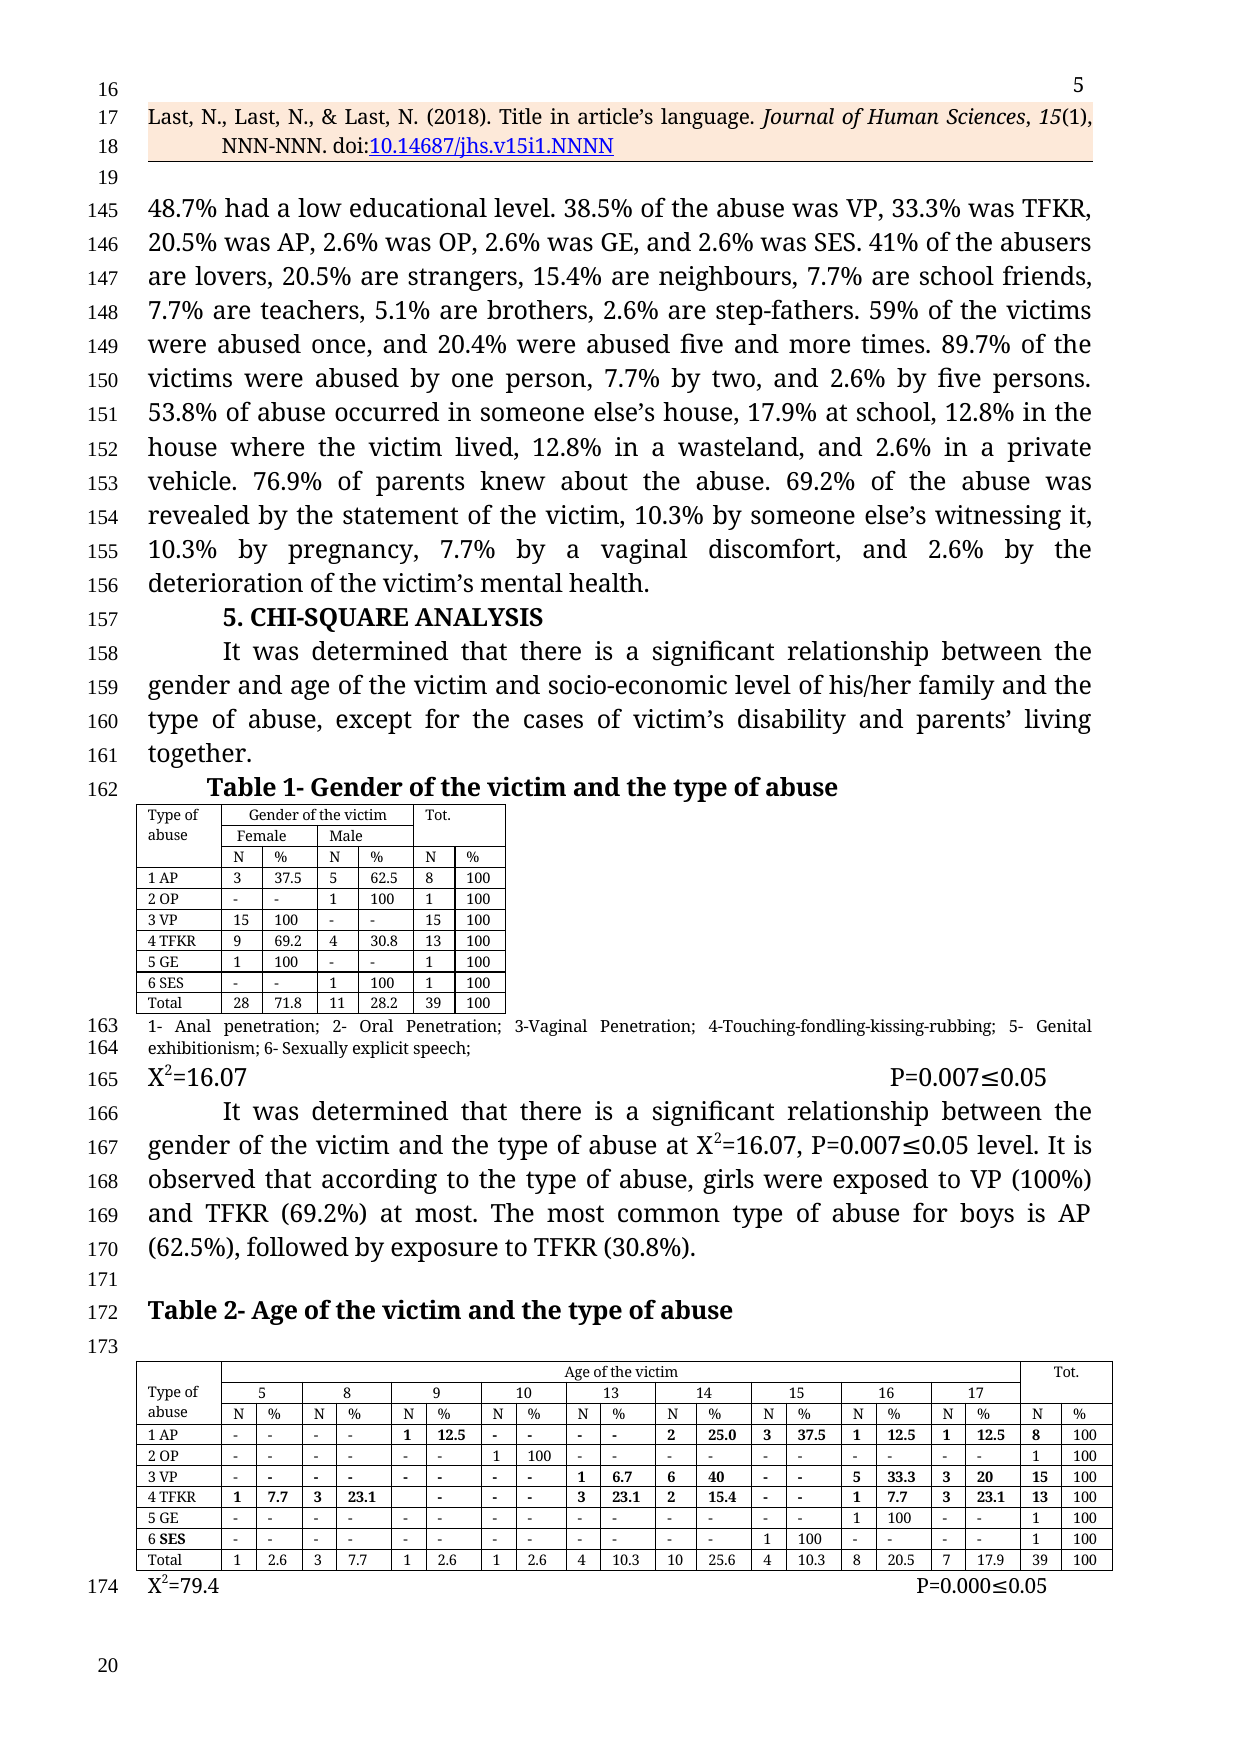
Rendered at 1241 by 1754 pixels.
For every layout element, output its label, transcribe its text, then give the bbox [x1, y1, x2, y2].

table_cell 25.0 [697, 1425, 751, 1444]
table_cell 100 [456, 973, 505, 992]
table_cell 100 [1062, 1550, 1112, 1570]
table_cell 100 [456, 910, 505, 929]
table_cell 39 [1021, 1550, 1061, 1570]
table_cell % [359, 847, 413, 867]
table_cell - [877, 1445, 931, 1465]
table_cell 28 [222, 993, 262, 1013]
table_cell 13 [567, 1383, 655, 1402]
text 5. CHI-SQUARE ANALYSIS [148, 599, 1093, 633]
table_cell 1 [222, 951, 262, 971]
table_cell 3 [303, 1487, 336, 1507]
table_cell 100 [456, 951, 505, 971]
table_cell - [752, 1508, 786, 1528]
table_cell - [303, 1425, 336, 1444]
table_cell - [567, 1529, 600, 1549]
table_cell - [787, 1466, 841, 1486]
table_cell 100 [1062, 1487, 1112, 1507]
table_cell 100 [1062, 1508, 1112, 1528]
table_cell 3 [567, 1487, 600, 1507]
table_cell - [697, 1445, 751, 1465]
table_cell - [787, 1487, 841, 1507]
table_cell Male [318, 826, 413, 846]
table_cell - [263, 973, 317, 992]
table_cell 2 [656, 1487, 696, 1507]
table_cell 5 [318, 868, 358, 888]
table_cell - [427, 1445, 481, 1465]
table_cell - [932, 1445, 965, 1465]
table_cell 1 [392, 1550, 426, 1570]
table_cell N [392, 1404, 426, 1423]
table_cell 3 VP [137, 910, 221, 929]
table_header Tot. [414, 805, 505, 846]
table_cell 9 [222, 931, 262, 950]
table_cell 37.5 [263, 868, 317, 888]
table_cell 8 [842, 1550, 876, 1570]
table_cell Total [137, 1550, 221, 1570]
table_cell 12.5 [877, 1425, 931, 1444]
table_cell 7.7 [257, 1487, 302, 1507]
table_cell 69.2 [263, 931, 317, 950]
table_cell - [482, 1508, 516, 1528]
table_cell 100 [787, 1529, 841, 1549]
table_cell - [656, 1445, 696, 1465]
table_cell 11 [318, 993, 358, 1013]
table_cell - [303, 1508, 336, 1528]
table_cell 100 [359, 973, 413, 992]
table_cell 1 [414, 889, 454, 908]
table_cell 30.8 [359, 931, 413, 950]
table_header Type of abuse [137, 1362, 221, 1423]
table_cell 1 [1021, 1445, 1061, 1465]
table_cell 1 [392, 1425, 426, 1444]
table_cell - [392, 1466, 426, 1486]
table_cell 1 AP [137, 1425, 221, 1444]
table_cell - [222, 1508, 256, 1528]
table_cell 40 [697, 1466, 751, 1486]
table_cell 7.7 [877, 1487, 931, 1507]
table_cell - [257, 1529, 302, 1549]
table_cell 4 [752, 1550, 786, 1570]
table_cell N [932, 1404, 965, 1423]
table_cell 3 [222, 868, 262, 888]
table_cell N [1021, 1404, 1061, 1423]
table_cell N [303, 1404, 336, 1423]
table_cell N [414, 847, 454, 867]
table_cell - [517, 1508, 566, 1528]
table_cell 6.7 [601, 1466, 655, 1486]
table_cell - [337, 1529, 391, 1549]
table_cell - [517, 1466, 566, 1486]
table_cell - [392, 1529, 426, 1549]
table_cell - [966, 1529, 1020, 1549]
table_cell 10.3 [601, 1550, 655, 1570]
table_cell N [222, 1404, 256, 1423]
table_cell - [482, 1466, 516, 1486]
table_cell 1 [752, 1529, 786, 1549]
table_cell 3 [752, 1425, 786, 1444]
table_cell - [337, 1425, 391, 1444]
table_cell - [752, 1487, 786, 1507]
table_cell 12.5 [966, 1425, 1020, 1444]
table_cell - [482, 1529, 516, 1549]
table_cell - [257, 1425, 302, 1444]
table_cell - [787, 1445, 841, 1465]
table_cell - [257, 1508, 302, 1528]
table_cell - [966, 1445, 1020, 1465]
table_cell 100 [456, 868, 505, 888]
table_cell 8 [303, 1383, 391, 1402]
table_cell - [263, 889, 317, 908]
table_cell 8 [414, 868, 454, 888]
table_cell 15 [222, 910, 262, 929]
table_cell 25.6 [697, 1550, 751, 1570]
table_cell - [222, 889, 262, 908]
table_cell % [427, 1404, 481, 1423]
table_cell - [359, 951, 413, 971]
table_cell 9 [392, 1383, 481, 1402]
table_cell - [842, 1445, 876, 1465]
table_cell 3 [932, 1466, 965, 1486]
table_cell 5 [222, 1383, 302, 1402]
table_cell 2.6 [257, 1550, 302, 1570]
table_cell 71.8 [263, 993, 317, 1013]
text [148, 191, 1093, 599]
table_cell 1 [842, 1487, 876, 1507]
table_cell 12.5 [427, 1425, 481, 1444]
table_cell 8 [1021, 1425, 1061, 1444]
table_cell - [752, 1445, 786, 1465]
table_cell - [567, 1508, 600, 1528]
table_cell 1 [842, 1425, 876, 1444]
table_cell - [318, 951, 358, 971]
table_cell 100 [517, 1445, 566, 1465]
table_cell 16 [842, 1383, 931, 1402]
table_cell - [517, 1487, 566, 1507]
table_cell - [932, 1529, 965, 1549]
table_cell - [337, 1466, 391, 1486]
table_cell % [263, 847, 317, 867]
table_cell - [567, 1425, 600, 1444]
table_cell - [392, 1445, 426, 1465]
table_cell - [752, 1466, 786, 1486]
table_cell 4 [318, 931, 358, 950]
table_cell 5 GE [137, 951, 221, 971]
table_cell % [456, 847, 505, 867]
table_cell 100 [1062, 1529, 1112, 1549]
table_cell - [318, 910, 358, 929]
table_cell - [601, 1508, 655, 1528]
table_cell - [427, 1487, 481, 1507]
table_cell 1 [318, 889, 358, 908]
text 1- Anal penetration; 2- Oral Penetration; 3-Vaginal Penetration; 4-Touching-fondling-kissing-rubbing; 5- Genital exhibitionism; 6- Sexually explicit speech; [148, 1014, 1093, 1060]
table_cell N [567, 1404, 600, 1423]
table_cell - [427, 1466, 481, 1486]
table_cell Female [222, 826, 317, 846]
table_cell - [303, 1445, 336, 1465]
table_cell 100 [1062, 1425, 1112, 1444]
table_cell 6 [656, 1466, 696, 1486]
table_cell 4 [567, 1550, 600, 1570]
table_cell - [482, 1487, 516, 1507]
table_cell 6 SES [137, 1529, 221, 1549]
table_cell 23.1 [601, 1487, 655, 1507]
table_cell 3 [303, 1550, 336, 1570]
table_cell 7 [932, 1550, 965, 1570]
table_cell 33.3 [877, 1466, 931, 1486]
table_cell 14 [656, 1383, 751, 1402]
table_cell - [359, 910, 413, 929]
table_cell 20 [966, 1466, 1020, 1486]
table_cell N [656, 1404, 696, 1423]
table_cell - [656, 1508, 696, 1528]
table_cell 6 SES [137, 973, 221, 992]
table_cell - [697, 1508, 751, 1528]
table_cell - [842, 1529, 876, 1549]
table_cell - [517, 1425, 566, 1444]
table_cell 1 [222, 1550, 256, 1570]
table_cell % [257, 1404, 302, 1423]
table_cell - [656, 1529, 696, 1549]
table_cell 1 [222, 1487, 256, 1507]
table_cell - [392, 1508, 426, 1528]
table_cell - [877, 1529, 931, 1549]
table_cell % [517, 1404, 566, 1423]
table_cell % [787, 1404, 841, 1423]
table_cell 4 TFKR [137, 1487, 221, 1507]
table_cell 1 [482, 1445, 516, 1465]
table_cell - [601, 1425, 655, 1444]
table_cell 100 [877, 1508, 931, 1528]
table_cell 2 OP [137, 1445, 221, 1465]
table_cell 3 [932, 1487, 965, 1507]
table_cell 2 [656, 1425, 696, 1444]
table_header Age of the victim [222, 1362, 1020, 1382]
table_header Gender of the victim [222, 805, 413, 825]
table_cell - [697, 1529, 751, 1549]
table_cell - [601, 1529, 655, 1549]
table_cell 13 [414, 931, 454, 950]
table_cell 2.6 [427, 1550, 481, 1570]
table_cell - [932, 1508, 965, 1528]
table_cell 1 [482, 1550, 516, 1570]
table_cell - [222, 1529, 256, 1549]
table_header Type of abuse [137, 805, 221, 867]
text It was determined that there is a significant relationship between the gender and age of the victim and socio-economic level of his/her family and the type of abuse, except for the cases of victim’s disability and parents’ living together. [148, 633, 1093, 770]
table_cell N [222, 847, 262, 867]
table_cell Total [137, 993, 221, 1013]
table_cell 15.4 [697, 1487, 751, 1507]
table_cell - [222, 973, 262, 992]
table_cell 17.9 [966, 1550, 1020, 1570]
table_cell 1 [318, 973, 358, 992]
table_cell - [337, 1445, 391, 1465]
table_cell 4 TFKR [137, 931, 221, 950]
table_cell 37.5 [787, 1425, 841, 1444]
table_cell 3 VP [137, 1466, 221, 1486]
table_cell 1 [567, 1466, 600, 1486]
table_cell - [222, 1466, 256, 1486]
table_cell 1 [1021, 1529, 1061, 1549]
table_cell 13 [1021, 1487, 1061, 1507]
table_cell N [752, 1404, 786, 1423]
table_cell 100 [263, 910, 317, 929]
table_cell 23.1 [337, 1487, 391, 1507]
table_cell 100 [1062, 1445, 1112, 1465]
table_cell 1 [414, 973, 454, 992]
table_cell 20.5 [877, 1550, 931, 1570]
table_cell - [222, 1425, 256, 1444]
table_cell [392, 1487, 426, 1507]
table_cell 17 [932, 1383, 1020, 1402]
table_cell N [842, 1404, 876, 1423]
table_cell % [337, 1404, 391, 1423]
table_cell - [303, 1529, 336, 1549]
table_cell 15 [752, 1383, 841, 1402]
table_cell 2.6 [517, 1550, 566, 1570]
table_cell - [337, 1508, 391, 1528]
table_cell - [427, 1508, 481, 1528]
table_cell % [697, 1404, 751, 1423]
table_cell 100 [263, 951, 317, 971]
table_cell 10 [482, 1383, 566, 1402]
table_cell - [257, 1445, 302, 1465]
table_cell 1 [932, 1425, 965, 1444]
table_cell 100 [359, 889, 413, 908]
table_cell 1 [842, 1508, 876, 1528]
table_cell 39 [414, 993, 454, 1013]
table_cell 100 [456, 931, 505, 950]
table_cell 15 [1021, 1466, 1061, 1486]
table_cell 1 AP [137, 868, 221, 888]
text Table 2- Age of the victim and the type of abuse [148, 1292, 1093, 1327]
table_cell 100 [1062, 1466, 1112, 1486]
table_cell 15 [414, 910, 454, 929]
table_cell 100 [456, 889, 505, 908]
table_cell 5 GE [137, 1508, 221, 1528]
table_header Tot. [1021, 1362, 1112, 1402]
table_cell - [601, 1445, 655, 1465]
table_cell 100 [456, 993, 505, 1013]
table_cell % [601, 1404, 655, 1423]
text X2=16.07 P=0.007≤0.05 [148, 1060, 1093, 1094]
table_cell 7.7 [337, 1550, 391, 1570]
table_cell 1 [414, 951, 454, 971]
table_cell 23.1 [966, 1487, 1020, 1507]
table_cell - [257, 1466, 302, 1486]
table_cell % [966, 1404, 1020, 1423]
table_cell 28.2 [359, 993, 413, 1013]
table_cell - [222, 1445, 256, 1465]
table_cell % [877, 1404, 931, 1423]
table_cell - [303, 1466, 336, 1486]
table_cell - [517, 1529, 566, 1549]
table_cell - [567, 1445, 600, 1465]
text X2=79.4 P=0.000≤0.05 [148, 1571, 1093, 1599]
table_cell N [318, 847, 358, 867]
text Table 1- Gender of the victim and the type of abuse [148, 770, 1093, 804]
table_cell - [482, 1425, 516, 1444]
table_cell % [1062, 1404, 1112, 1423]
table_cell 62.5 [359, 868, 413, 888]
table_cell 10 [656, 1550, 696, 1570]
table_cell - [966, 1508, 1020, 1528]
table_cell 2 OP [137, 889, 221, 908]
table_cell 10.3 [787, 1550, 841, 1570]
table_cell 5 [842, 1466, 876, 1486]
table_cell - [787, 1508, 841, 1528]
table_cell - [427, 1529, 481, 1549]
text It was determined that there is a significant relationship between the gender of the victim and the type of abuse at X2=16.07, P=0.007≤0.05 level. It is observed that according to the type of abuse, girls were exposed to VP (100%) and TFKR (69.2%) at most. The most common type of abuse for boys is AP (62.5%), followed by exposure to TFKR (30.8%). [148, 1094, 1093, 1264]
table_cell N [482, 1404, 516, 1423]
table_cell 1 [1021, 1508, 1061, 1528]
